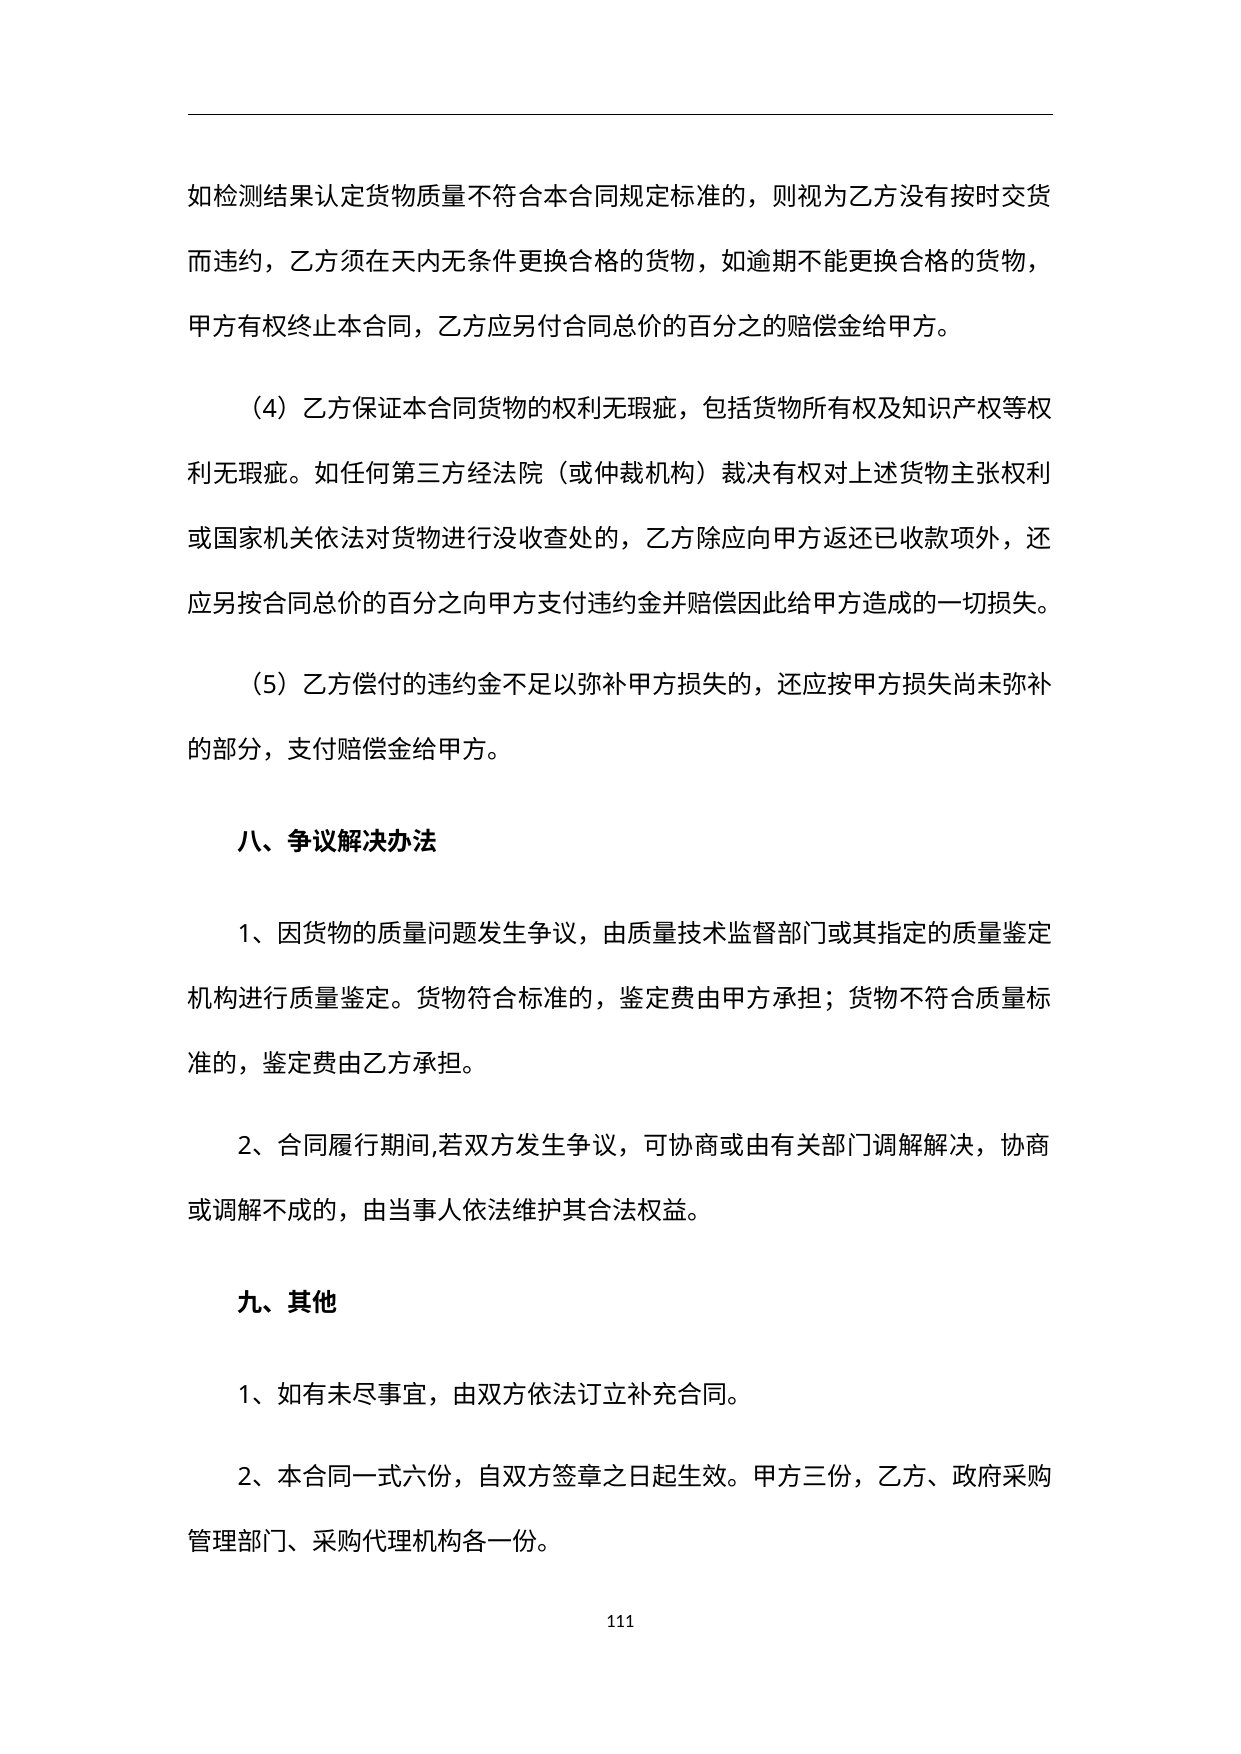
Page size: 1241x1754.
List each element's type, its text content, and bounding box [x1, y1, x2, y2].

text 2、合同履行期间,若双方发生争议，可协商或由有关部门调解解决，协商或调解不成的，由当事人依法维护其合法权益。 [187, 1111, 1053, 1241]
subtitle 八、争议解决办法 [187, 807, 1053, 872]
text 1、因货物的质量问题发生争议，由质量技术监督部门或其指定的质量鉴定机构进行质量鉴定。货物符合标准的，鉴定费由甲方承担；货物不符合质量标准的，鉴定费由乙方承担。 [187, 899, 1053, 1094]
text 1、如有未尽事宜，由双方依法订立补充合同。 [187, 1360, 1053, 1425]
text 2、本合同一式六份，自双方签章之日起生效。甲方三份，乙方、政府采购管理部门、采购代理机构各一份。 [187, 1442, 1053, 1572]
text （4）乙方保证本合同货物的权利无瑕疵，包括货物所有权及知识产权等权利无瑕疵。如任何第三方经法院（或仲裁机构）裁决有权对上述货物主张权利或国家机关依法对货物进行没收查处的，乙方除应向甲方返还已收款项外，还应另按合同总价的百分之向甲方支付违约金并赔偿因此给甲方造成的一切损失。 [187, 374, 1053, 634]
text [187, 162, 1053, 357]
subtitle 九、其他 [187, 1268, 1053, 1333]
text （5）乙方偿付的违约金不足以弥补甲方损失的，还应按甲方损失尚未弥补的部分，支付赔偿金给甲方。 [187, 650, 1053, 780]
